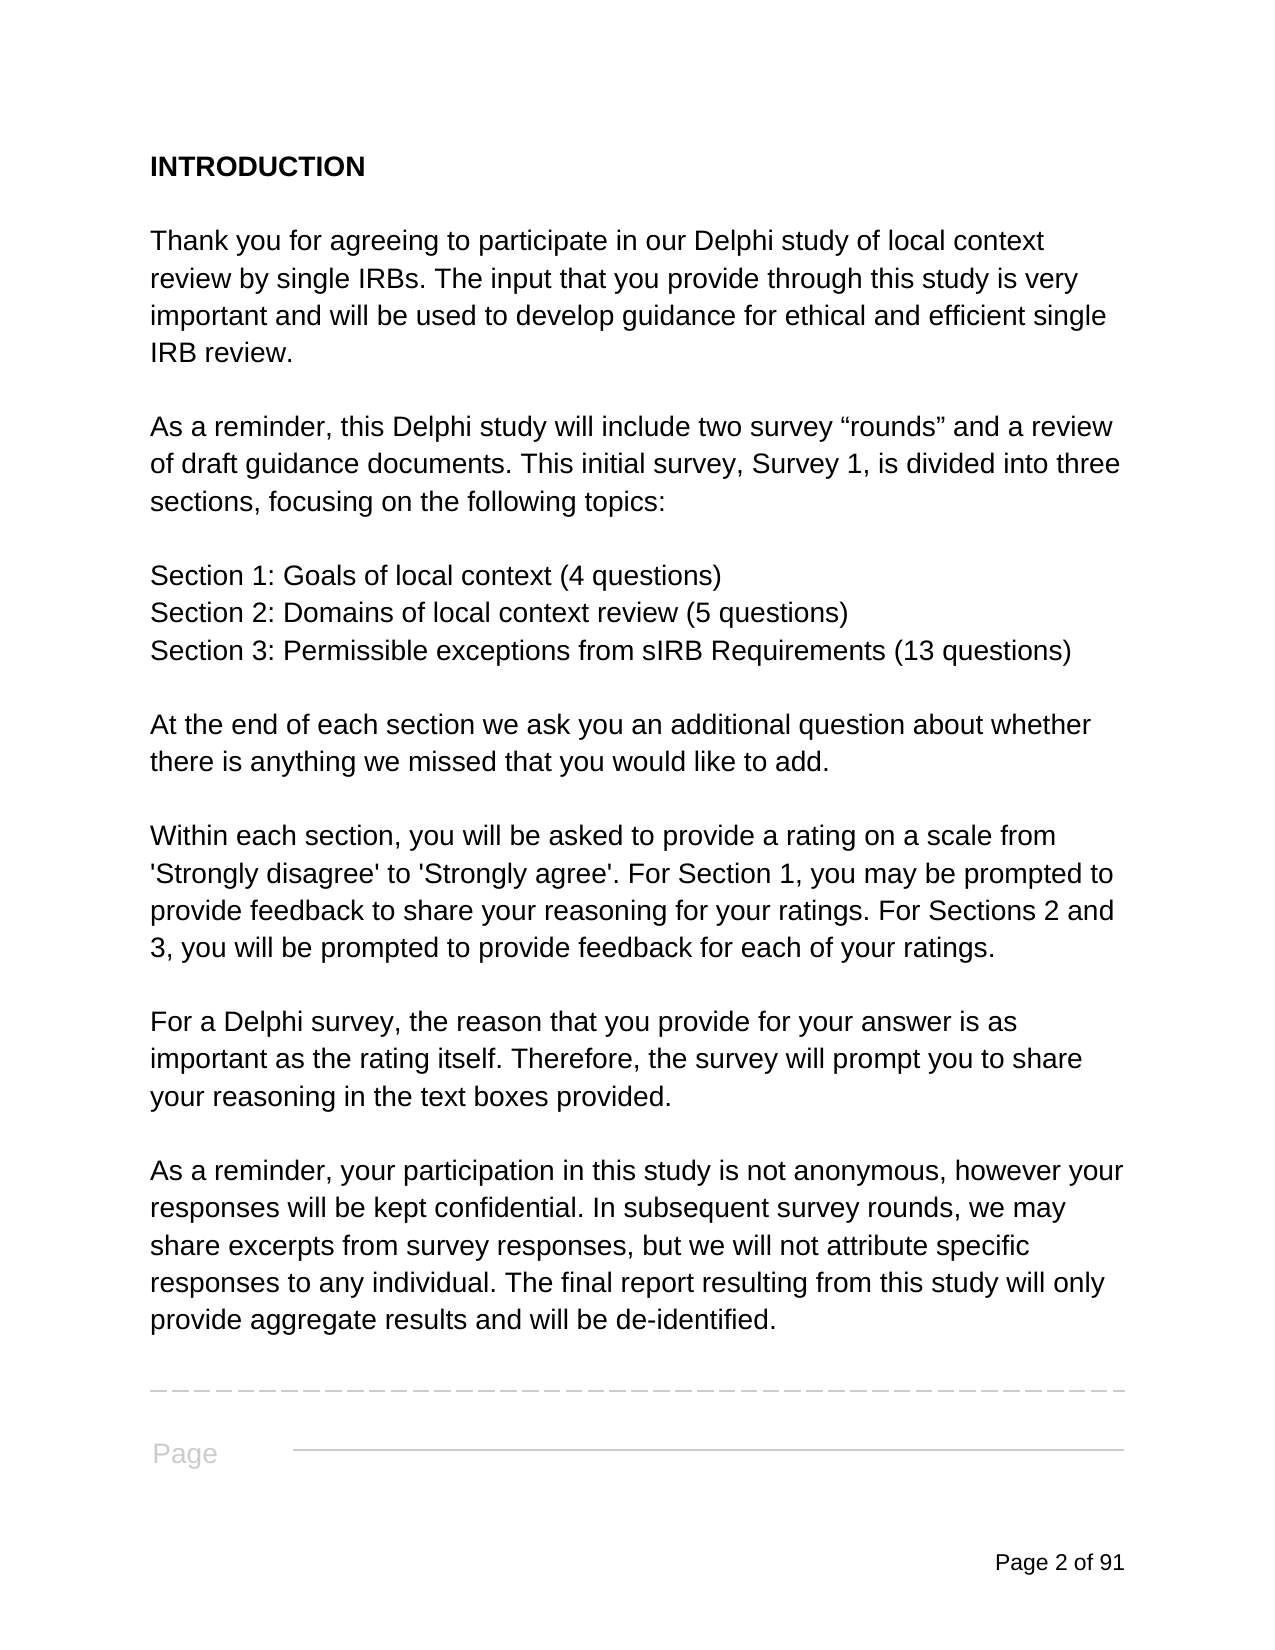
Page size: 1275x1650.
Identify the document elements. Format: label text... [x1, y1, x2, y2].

table_header [292, 1437, 1125, 1480]
table_header Page Break [151, 1437, 292, 1480]
text INTRODUCTION Thank you for agreeing to participate in our Delphi study of local context review by single IRBs. The input that you provide through this study is very important and will be used to develop guidance for ethical and efficient single IRB review. As a reminder, this Delphi study will include two survey “rounds” and a review of draft guidance documents. This initial survey, Survey 1, is divided into three sections, focusing on the following topics: Section 1: Goals of local context (4 questions) Section 2: Domains of local context review (5 questions) Section 3: Permissible exceptions from sIRB Requirements (13 questions) At the end of each section we ask you an additional question about whether there is anything we missed that you would like to add. Within each section, you will be asked to provide a rating on a scale from 'Strongly disagree' to 'Strongly agree'. For Section 1, you may be prompted to provide feedback to share your reasoning for your ratings. For Sections 2 and 3, you will be prompted to provide feedback for each of your ratings. For a Delphi survey, the reason that you provide for your answer is as important as the rating itself. Therefore, the survey will prompt you to share your reasoning in the text boxes provided. As a reminder, your participation in this study is not anonymous, however your responses will be kept confidential. In subsequent survey rounds, we may share excerpts from survey responses, but we will not attribute specific responses to any individual. The final report resulting from this study will only provide aggregate results and will be de-identified. [150, 150, 1125, 1335]
